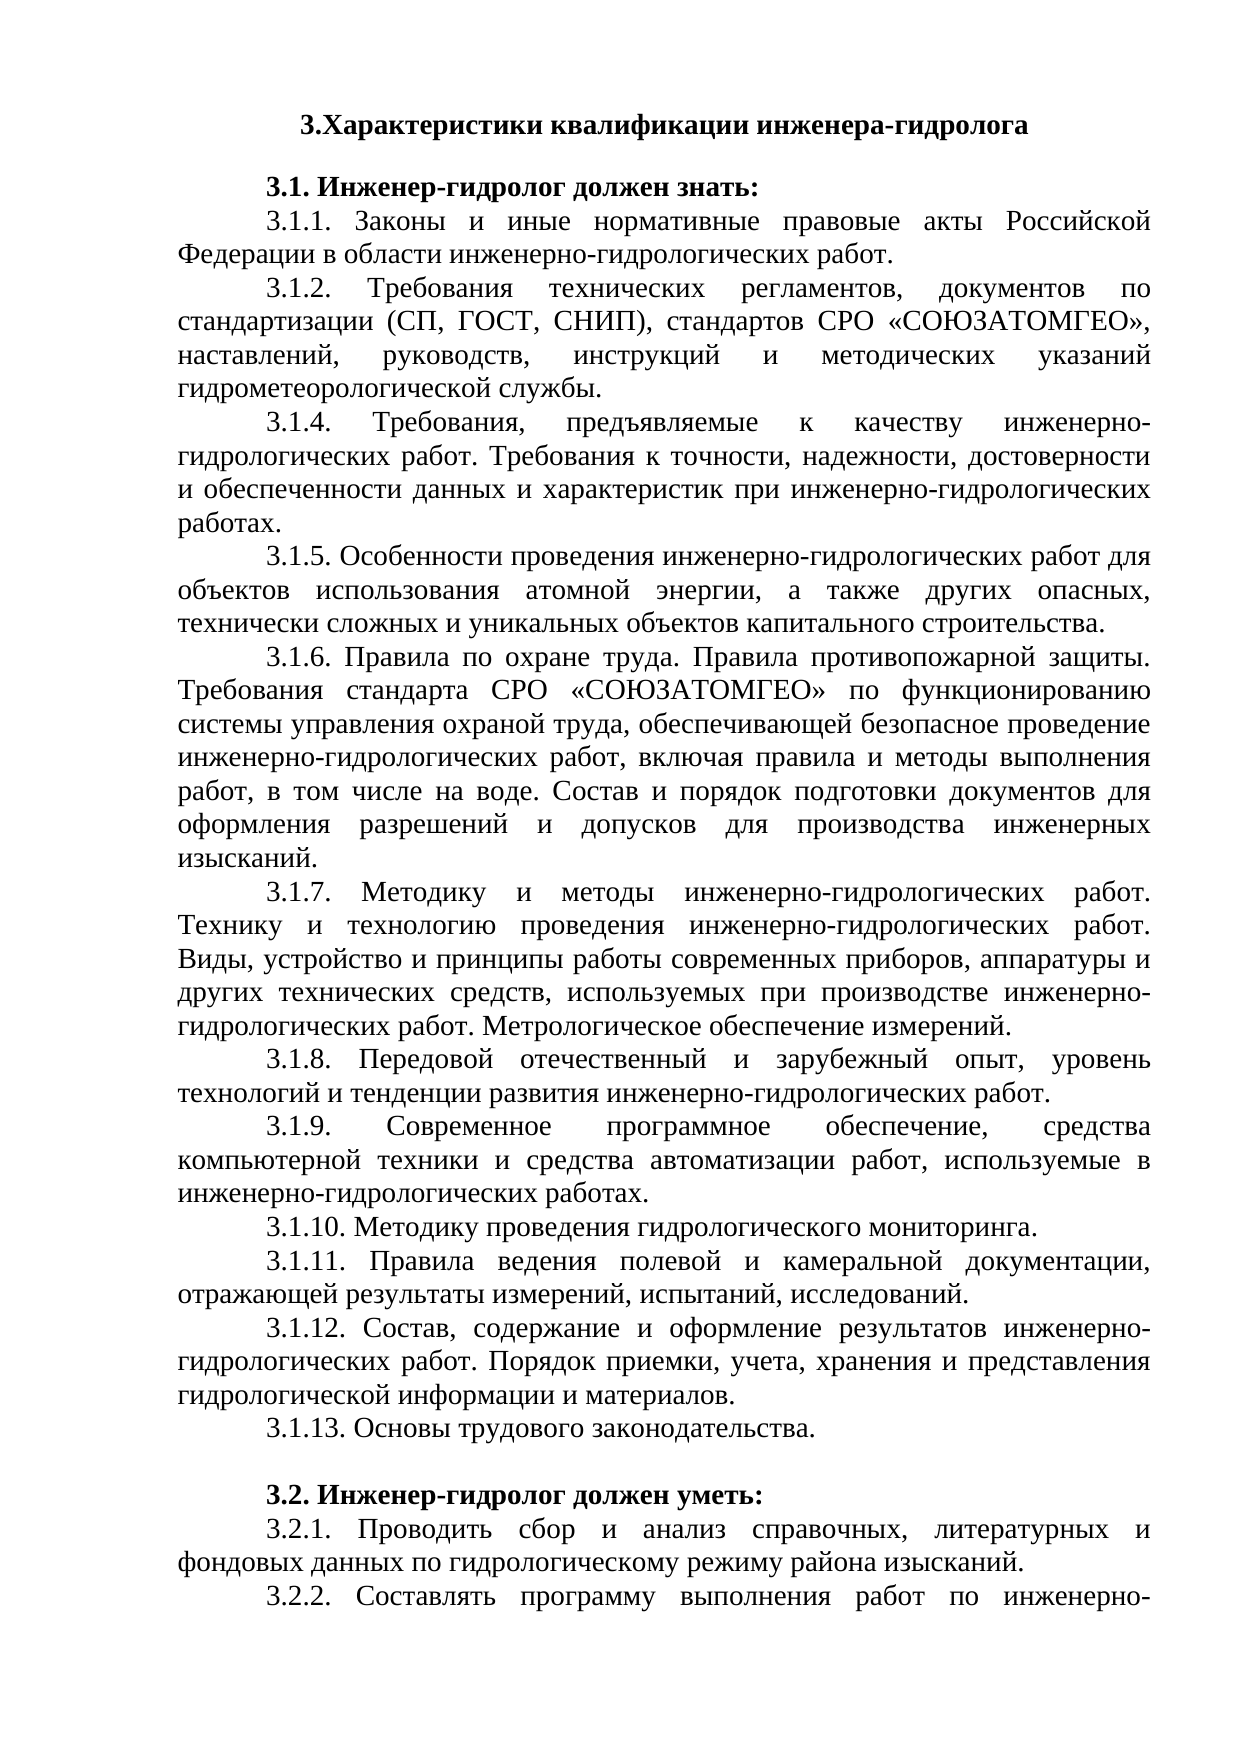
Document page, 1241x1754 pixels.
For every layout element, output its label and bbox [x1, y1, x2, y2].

table_header [166, 74, 1163, 1612]
